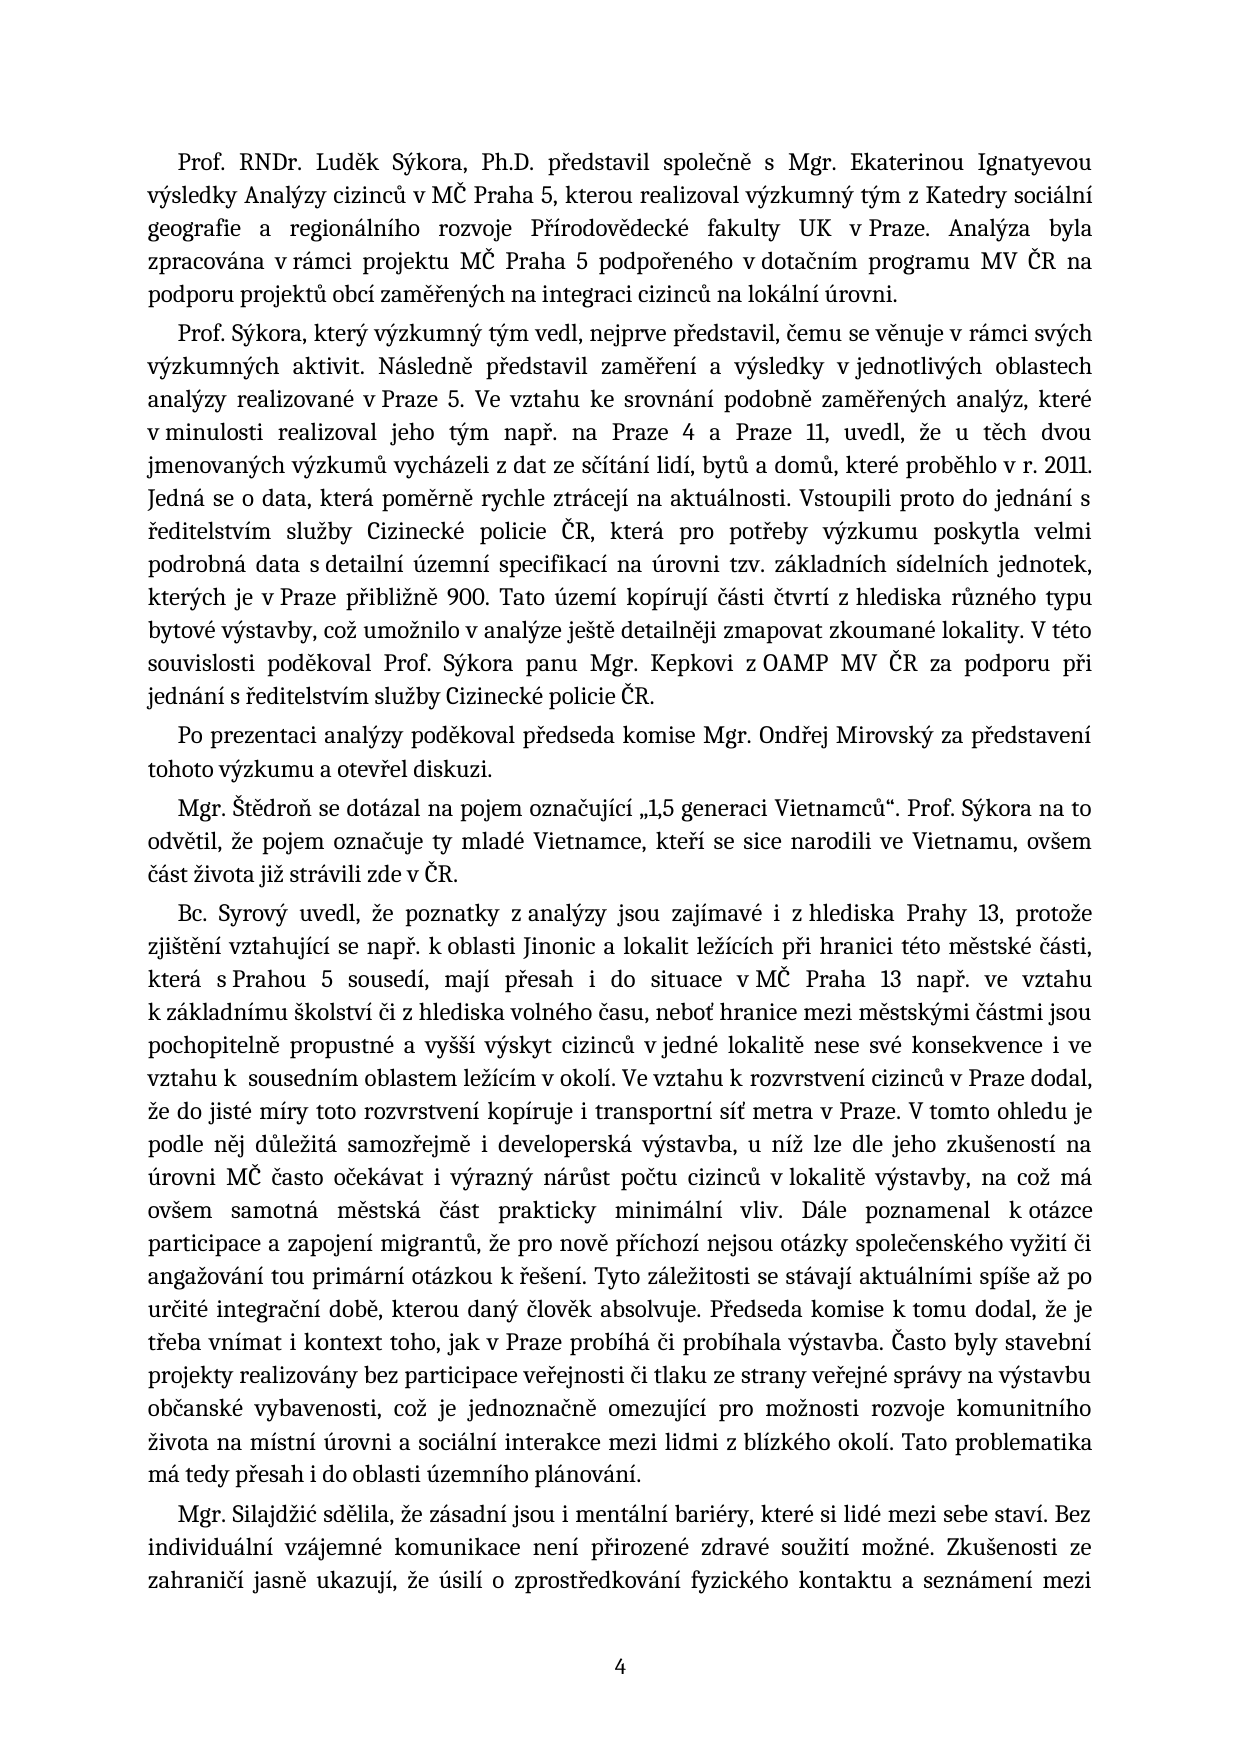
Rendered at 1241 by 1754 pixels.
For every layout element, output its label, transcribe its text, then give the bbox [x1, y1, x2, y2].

text Mgr. Štědroň se dotázal na pojem označující „1,5 generaci Vietnamců“. Prof. Sýkora na to odvětil, že pojem označuje ty mladé Vietnamce, kteří se sice narodili ve Vietnamu, ovšem část života již strávili zde v ČR. [148, 794, 1093, 888]
text Po prezentaci analýzy poděkoval předseda komise Mgr. Ondřej Mirovský za představení tohoto výzkumu a otevřel diskuzi. [148, 721, 1093, 783]
text Bc. Syrový uvedl, že poznatky z analýzy jsou zajímavé i z hlediska Prahy 13, protože zjištění vztahující se např. k oblasti Jinonic a lokalit ležících při hranici této městské části, která s Prahou 5 sousedí, mají přesah i do situace v MČ Praha 13 např. ve vztahu k základnímu školství či z hlediska volného času, neboť hranice mezi městskými částmi jsou pochopitelně propustné a vyšší výskyt cizinců v jedné lokalitě nese své konsekvence i ve vztahu k sousedním oblastem ležícím v okolí. Ve vztahu k rozvrstvení cizinců v Praze dodal, že do jisté míry toto rozvrstvení kopíruje i transportní síť metra v Praze. V tomto ohledu je podle něj důležitá samozřejmě i developerská výstavba, u níž lze dle jeho zkušeností na úrovni MČ často očekávat i výrazný nárůst počtu cizinců v lokalitě výstavby, na což má ovšem samotná městská část prakticky minimální vliv. Dále poznamenal k otázce participace a zapojení migrantů, že pro nově příchozí nejsou otázky společenského vyžití či angažování tou primární otázkou k řešení. Tyto záležitosti se stávají aktuálními spíše až po určité integrační době, kterou daný člověk absolvuje. Předseda komise k tomu dodal, že je třeba vnímat i kontext toho, jak v Praze probíhá či probíhala výstavba. Často byly stavební projekty realizovány bez participace veřejnosti či tlaku ze strany veřejné správy na výstavbu občanské vybavenosti, což je jednoznačně omezující pro možnosti rozvoje komunitního života na místní úrovni a sociální interakce mezi lidmi z blízkého okolí. Tato problematika má tedy přesah i do oblasti územního plánování. [148, 899, 1093, 1489]
text Prof. RNDr. Luděk Sýkora, Ph.D. představil společně s Mgr. Ekaterinou Ignatyevou výsledky Analýzy cizinců v MČ Praha 5, kterou realizoval výzkumný tým z Katedry sociální geografie a regionálního rozvoje Přírodovědecké fakulty UK v Praze. Analýza byla zpracována v rámci projektu MČ Praha 5 podpořeného v dotačním programu MV ČR na podporu projektů obcí zaměřených na integraci cizinců na lokální úrovni. [148, 148, 1093, 308]
text Prof. Sýkora, který výzkumný tým vedl, nejprve představil, čemu se věnuje v rámci svých výzkumných aktivit. Následně představil zaměření a výsledky v jednotlivých oblastech analýzy realizované v Praze 5. Ve vztahu ke srovnání podobně zaměřených analýz, které v minulosti realizoval jeho tým např. na Praze 4 a Praze 11, uvedl, že u těch dvou jmenovaných výzkumů vycházeli z dat ze sčítání lidí, bytů a domů, které proběhlo v r. 2011. Jedná se o data, která poměrně rychle ztrácejí na aktuálnosti. Vstoupili proto do jednání s ředitelstvím služby Cizinecké policie ČR, která pro potřeby výzkumu poskytla velmi podrobná data s detailní územní specifikací na úrovni tzv. základních sídelních jednotek, kterých je v Praze přibližně 900. Tato území kopírují části čtvrtí z hlediska různého typu bytové výstavby, což umožnilo v analýze ještě detailněji zmapovat zkoumané lokality. V této souvislosti poděkoval Prof. Sýkora panu Mgr. Kepkovi z OAMP MV ČR za podporu při jednání s ředitelstvím služby Cizinecké policie ČR. [148, 319, 1093, 711]
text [148, 1500, 1093, 1594]
